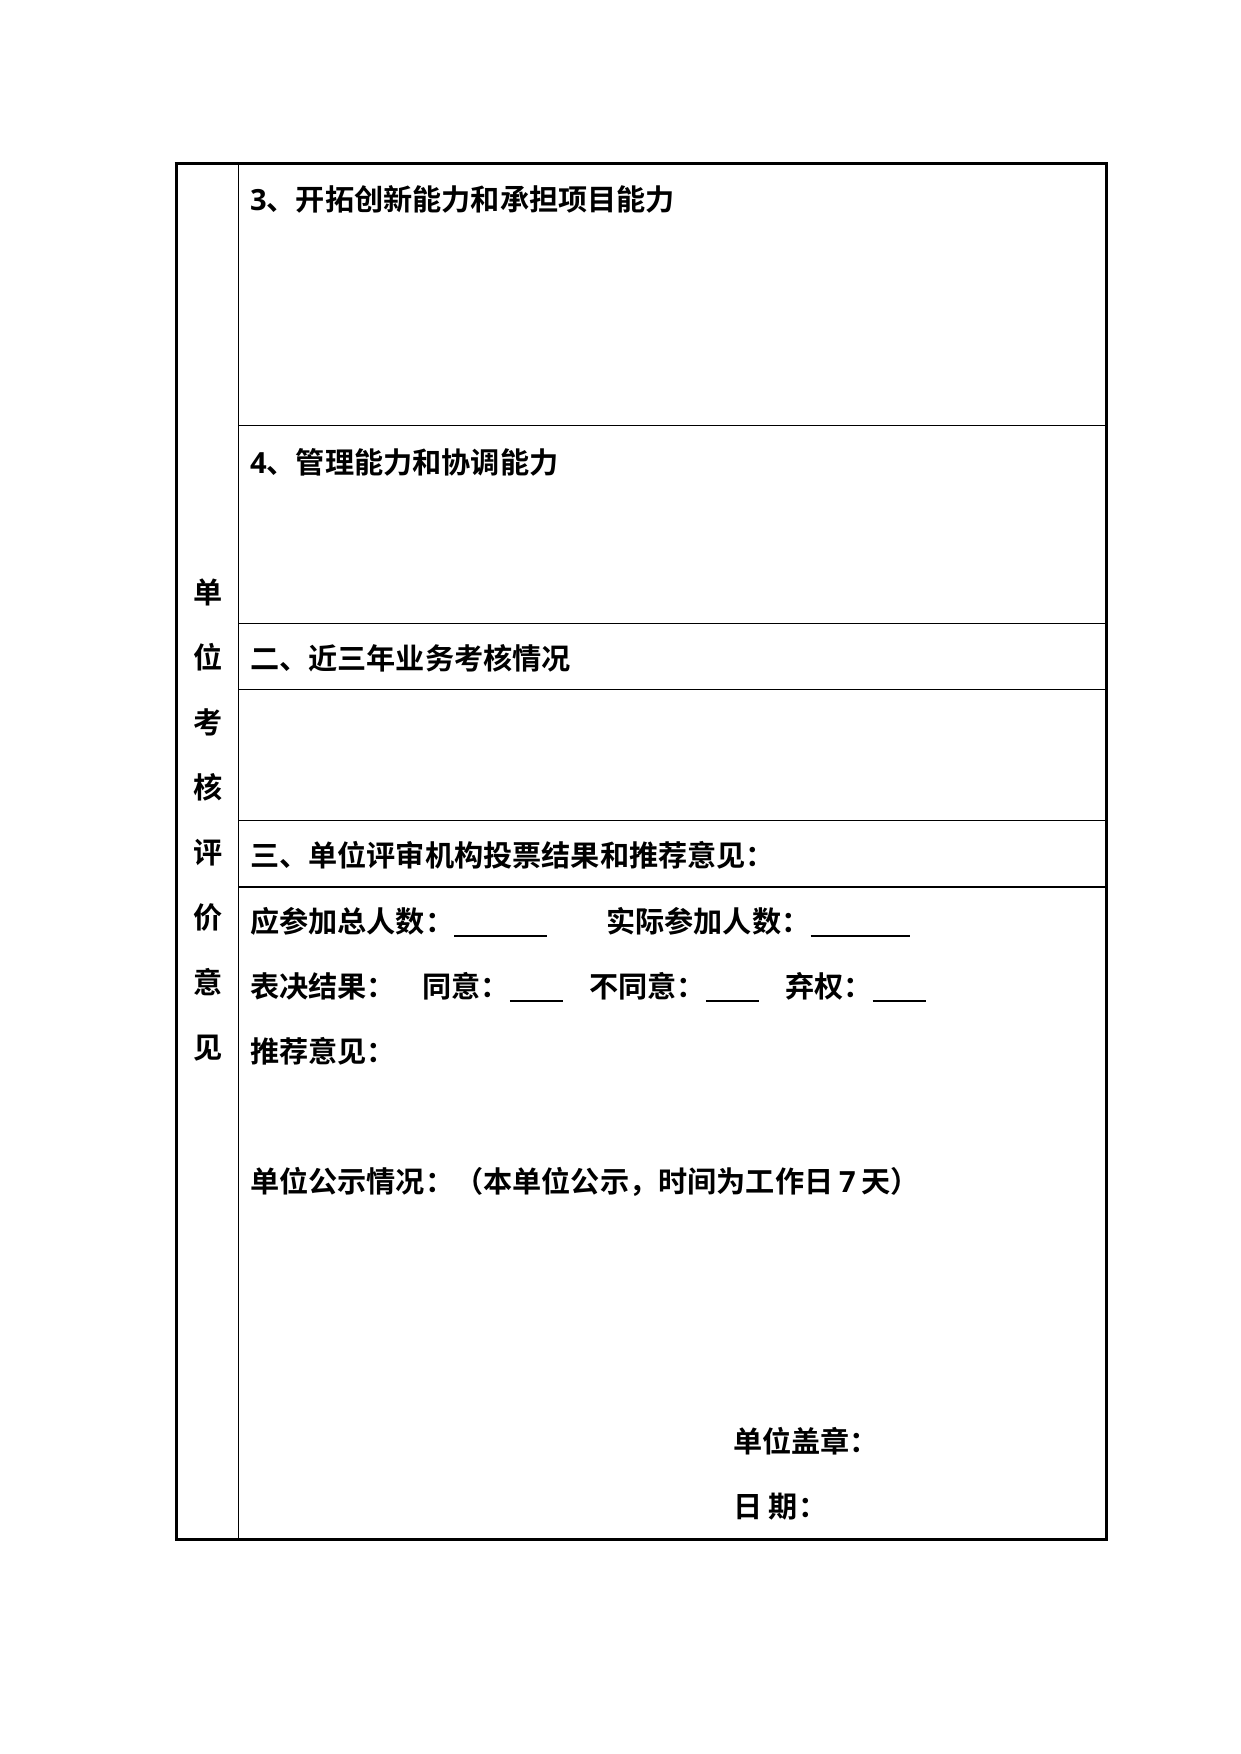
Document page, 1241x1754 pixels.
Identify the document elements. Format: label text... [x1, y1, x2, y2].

table_cell 三、单位评审机构投票结果和推荐意见： [239, 821, 1105, 886]
table_cell 二、近三年业务考核情况 [239, 624, 1105, 689]
table_header 单位考核评价意见 [178, 165, 238, 1537]
table_cell 4、管理能力和协调能力 [239, 426, 1105, 623]
table_cell 应参加总人数： 实际参加人数： 表决结果： 同意： 不同意： 弃权： 推荐意见： 单位公示情况：（本单位公示，时间为工作日7天） 单位盖章： 日 期： [239, 888, 1105, 1537]
table_header 3、开拓创新能力和承担项目能力 [239, 165, 1105, 425]
table_cell [239, 690, 1105, 820]
